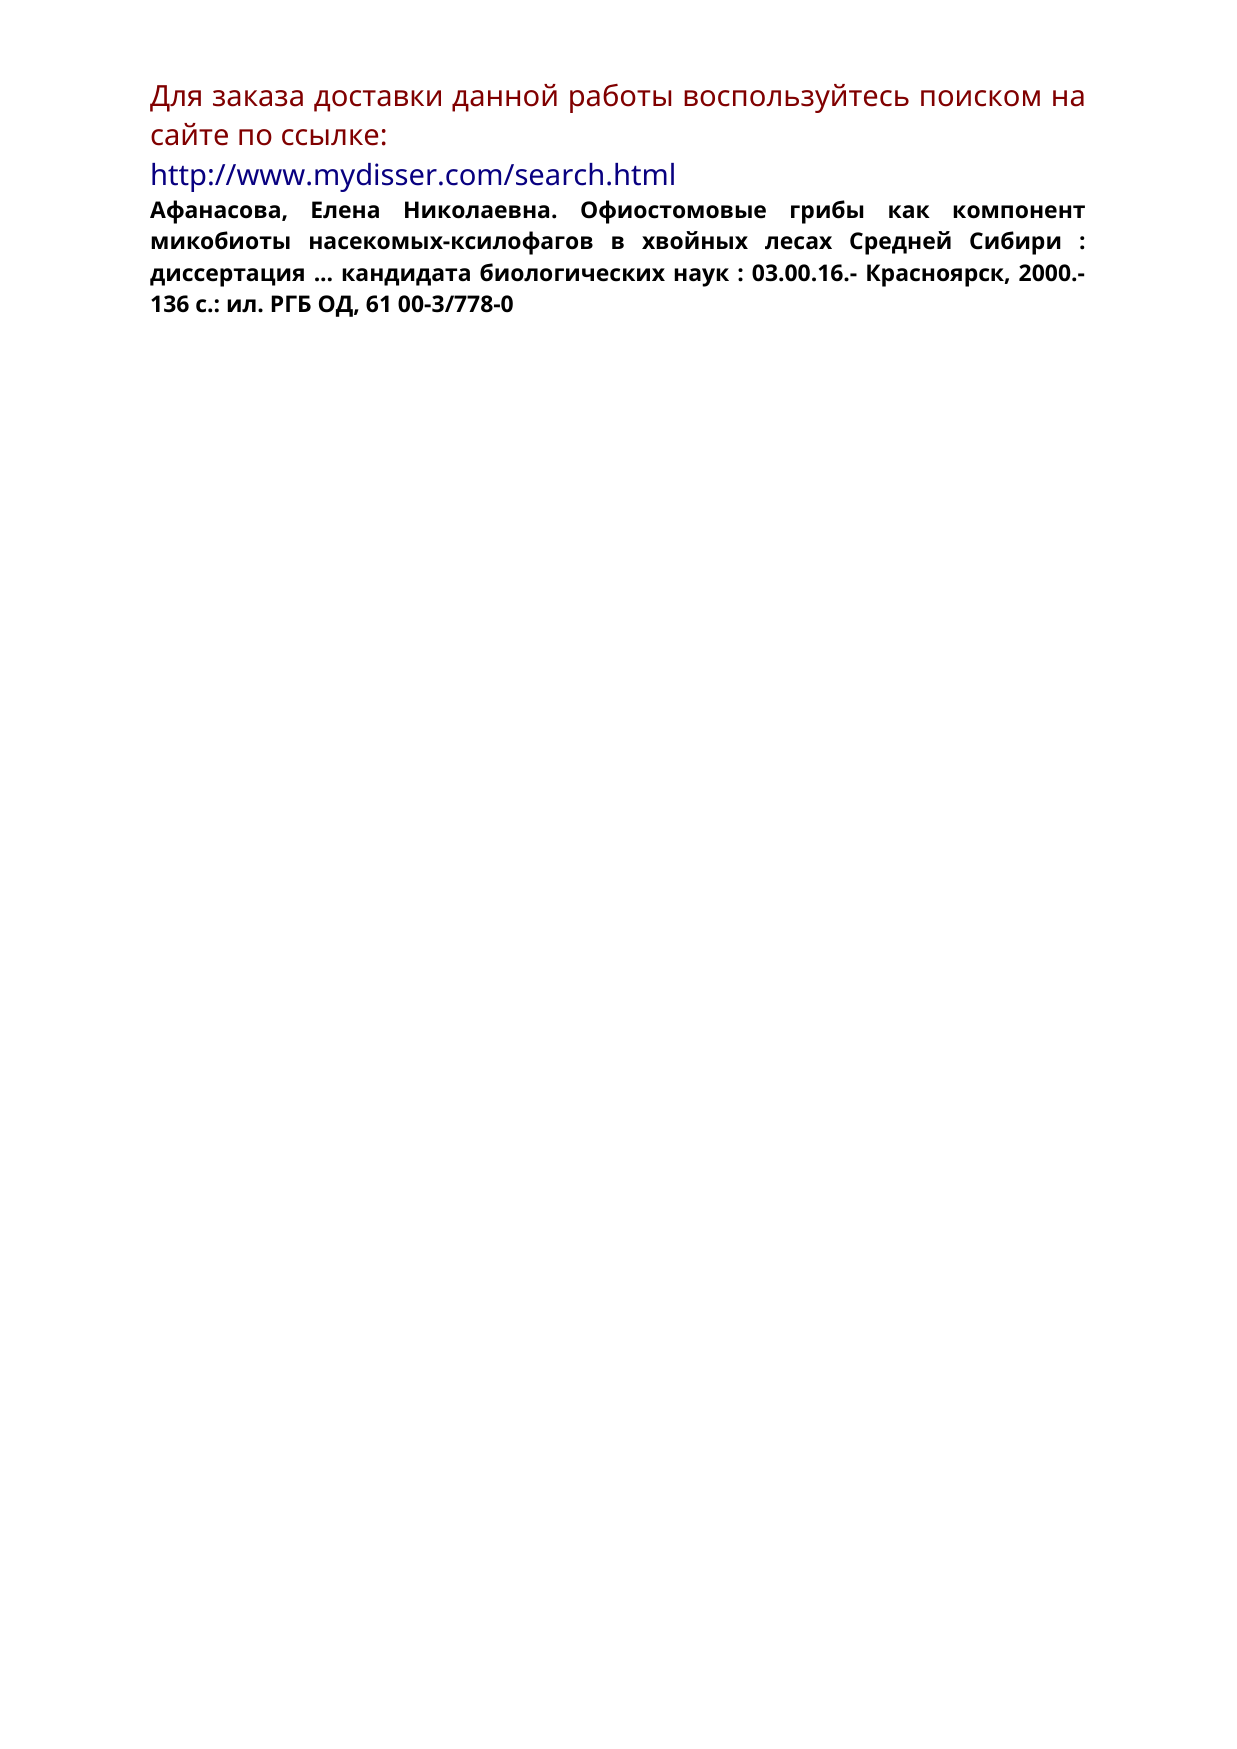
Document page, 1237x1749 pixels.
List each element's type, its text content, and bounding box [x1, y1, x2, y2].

text Афанасова, Елена Николаевна. Офиостомовые грибы как компонент микобиоты насекомых-ксилофагов в хвойных лесах Средней Сибири : диссертация ... кандидата биологических наук : 03.00.16.- Красноярск, 2000.- 136 с.: ил. РГБ ОД, 61 00-3/778-0 [150, 194, 1086, 319]
